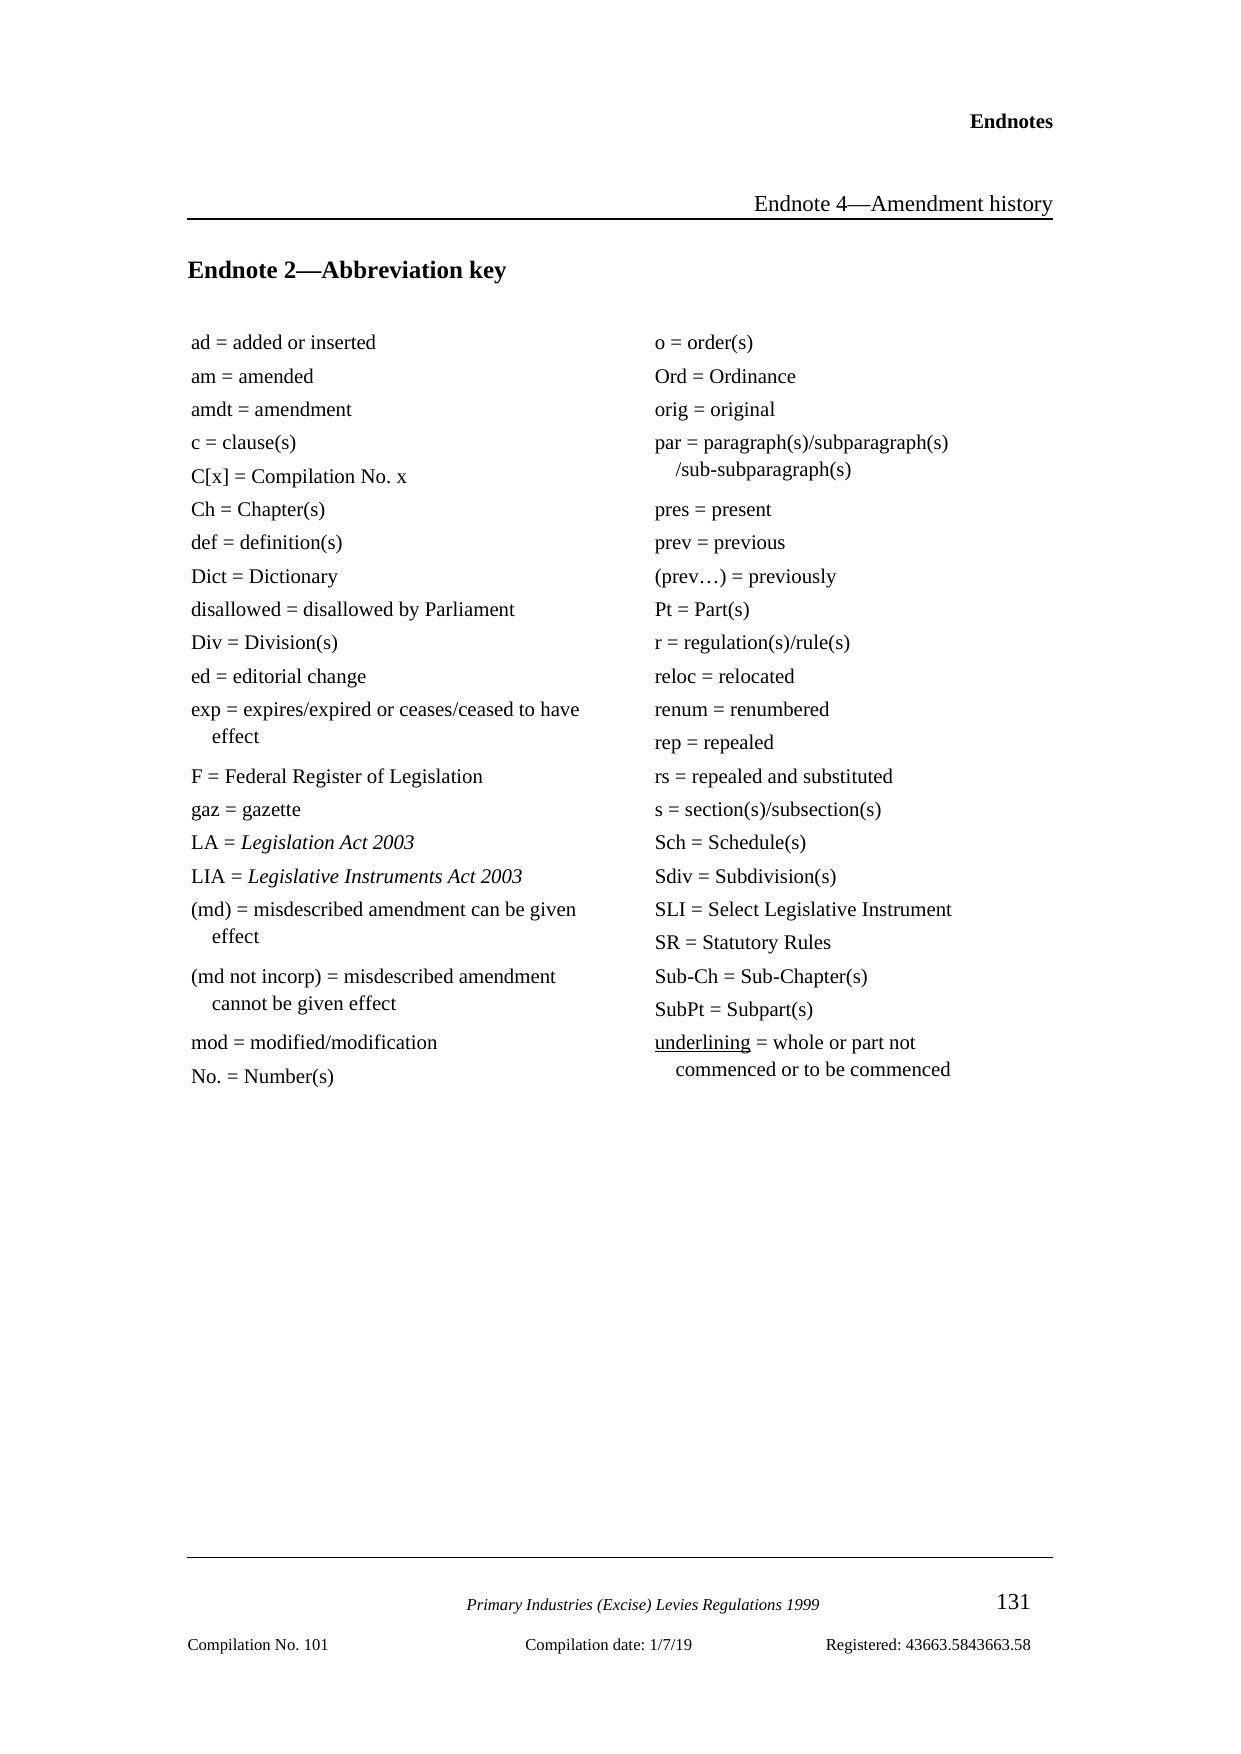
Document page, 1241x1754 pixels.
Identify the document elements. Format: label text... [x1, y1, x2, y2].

table_cell amdt = amendment [176, 388, 640, 421]
table_cell Pt = Part(s) [640, 588, 1042, 621]
table_cell cannot be given effect [176, 988, 640, 1021]
table_cell prev = previous [640, 521, 1042, 554]
table_cell SR = Statutory Rules [640, 921, 1042, 954]
table_cell exp = expires/expired or ceases/ceased to have [176, 688, 640, 721]
table_cell (md) = misdescribed amendment can be given [176, 888, 640, 921]
table_cell def = definition(s) [176, 521, 640, 554]
table_cell par = paragraph(s)/subparagraph(s) [640, 421, 1042, 454]
table_cell (md not incorp) = misdescribed amendment [176, 954, 640, 988]
table_cell SubPt = Subpart(s) [640, 988, 1042, 1021]
table_cell commenced or to be commenced [640, 1054, 1042, 1088]
table_cell effect [176, 921, 640, 954]
table_cell Ord = Ordinance [640, 354, 1042, 388]
table_cell effect [176, 721, 640, 754]
table_cell pres = present [640, 488, 1042, 521]
table_cell LA = Legislation Act 2003 [176, 821, 640, 854]
table_cell rs = repealed and substituted [640, 754, 1042, 788]
table_cell s = section(s)/subsection(s) [640, 788, 1042, 821]
table_cell rep = repealed [640, 721, 1042, 754]
table_cell /sub-subparagraph(s) [640, 454, 1042, 488]
table_cell underlining = whole or part not [640, 1021, 1042, 1054]
table_cell r = regulation(s)/rule(s) [640, 621, 1042, 654]
table_cell ed = editorial change [176, 654, 640, 688]
table_cell am = amended [176, 354, 640, 388]
table_cell orig = original [640, 388, 1042, 421]
table_cell renum = renumbered [640, 688, 1042, 721]
table_cell Ch = Chapter(s) [176, 488, 640, 521]
table_cell F = Federal Register of Legislation [176, 754, 640, 788]
table_cell mod = modified/modification [176, 1021, 640, 1054]
table_cell disallowed = disallowed by Parliament [176, 588, 640, 621]
table_cell Dict = Dictionary [176, 554, 640, 588]
table_cell Sub-Ch = Sub-Chapter(s) [640, 954, 1042, 988]
table_cell reloc = relocated [640, 654, 1042, 688]
table_cell LIA = Legislative Instruments Act 2003 [176, 854, 640, 888]
table_header o = order(s) [640, 321, 1042, 354]
subtitle Endnote 2—Abbreviation key [187, 255, 1053, 283]
table_cell Sdiv = Subdivision(s) [640, 854, 1042, 888]
table_cell C[x] = Compilation No. x [176, 454, 640, 488]
table_cell (prev…) = previously [640, 554, 1042, 588]
table_cell gaz = gazette [176, 788, 640, 821]
table_header ad = added or inserted [176, 321, 640, 354]
table_cell Sch = Schedule(s) [640, 821, 1042, 854]
table_cell Div = Division(s) [176, 621, 640, 654]
table_cell SLI = Select Legislative Instrument [640, 888, 1042, 921]
table_cell No. = Number(s) [176, 1054, 640, 1088]
table_cell c = clause(s) [176, 421, 640, 454]
